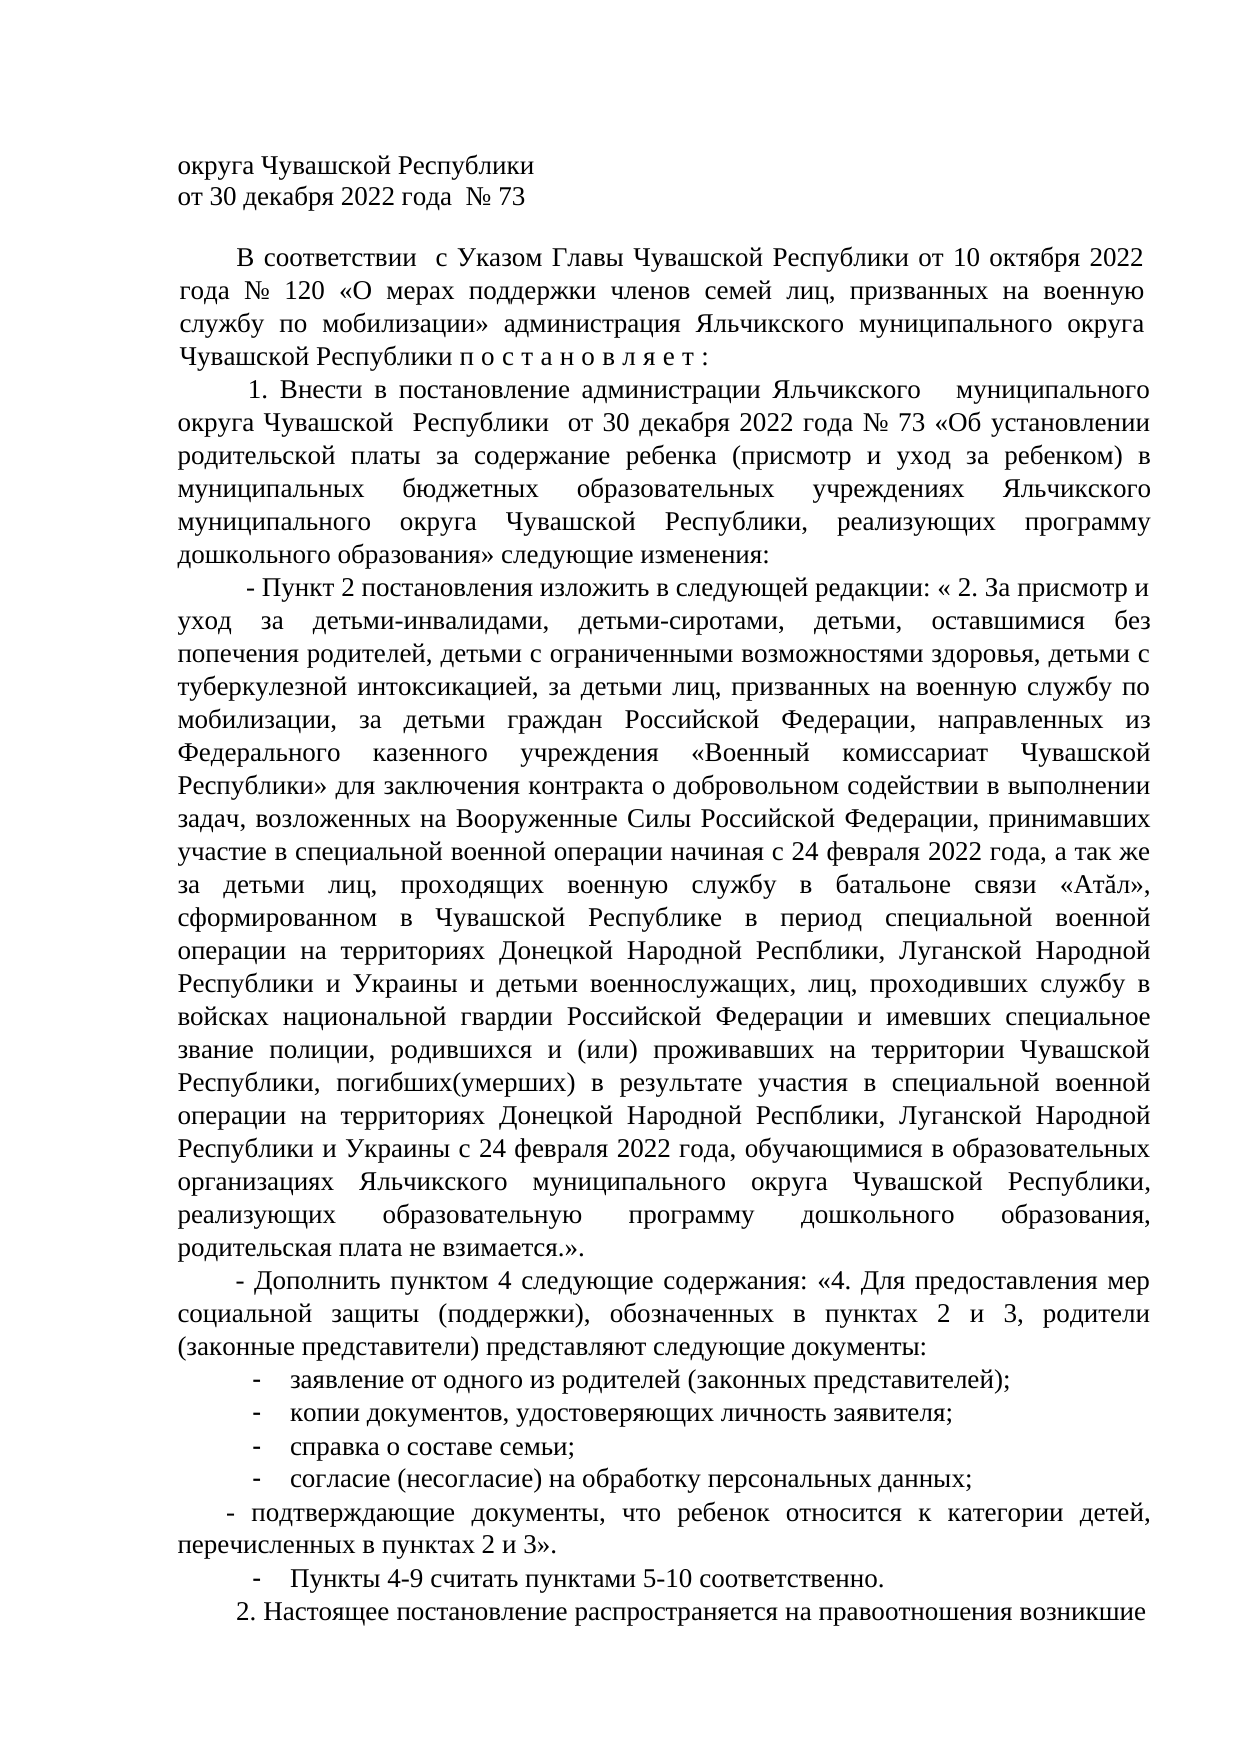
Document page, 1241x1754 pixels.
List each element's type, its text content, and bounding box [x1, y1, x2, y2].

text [183, 1594, 1147, 1627]
list справка о составе семьи; [252, 1428, 1152, 1462]
text - подтверждающие документы, что ребенок относится к категории детей, перечисленных в пунктах 2 и 3». [177, 1494, 1152, 1561]
list копии документов, удостоверяющих личность заявителя; [252, 1396, 1152, 1428]
list согласие (несогласие) на обработку персональных данных; [252, 1462, 1152, 1494]
text В соответствии с Указом Главы Чувашской Республики от 10 октября 2022 года № 120 «О мерах поддержки членов семей лиц, призванных на военную службу по мобилизации» администрация Яльчикского муниципального округа Чувашской Республики постановляет: [179, 240, 1145, 372]
text 1. Внести в постановление администрации Яльчикского муниципального округа Чувашской Республики от 30 декабря 2022 года № 73 «Об установлении родительской платы за содержание ребенка (присмотр и уход за ребенком) в муниципальных бюджетных образовательных учреждениях Яльчикского муниципального округа Чувашской Республики, реализующих программу дошкольного образования» следующие изменения: [177, 372, 1152, 570]
list Пункты 4-9 считать пунктами 5-10 соответственно. [252, 1561, 1152, 1594]
text - Дополнить пунктом 4 следующие содержания: «4. Для предоставления мер социальной защиты (поддержки), обозначенных в пунктах 2 и 3, родители (законные представители) представляют следующие документы: [177, 1263, 1152, 1362]
text округа Чувашской Республики [177, 149, 1152, 180]
list заявление от одного из родителей (законных представителей); [252, 1362, 1152, 1396]
text - Пункт 2 постановления изложить в следующей редакции: « 2. За присмотр и уход за детьми-инвалидами, детьми-сиротами, детьми, оставшимися без попечения родителей, детьми с ограниченными возможностями здоровья, детьми с туберкулезной интоксикацией, за детьми лиц, призванных на военную службу по мобилизации, за детьми граждан Российской Федерации, направленных из Федерального казенного учреждения «Военный комиссариат Чувашской Республики» для заключения контракта о добровольном содействии в выполнении задач, возложенных на Вооруженные Силы Российской Федерации, принимавших участие в специальной военной операции начиная с 24 февраля 2022 года, а так же за детьми лиц, проходящих военную службу в батальоне связи «Атăл», сформированном в Чувашской Республике в период специальной военной операции на территориях Донецкой Народной Респблики, Луганской Народной Республики и Украины и детьми военнослужащих, лиц, проходивших службу в войсках национальной гвардии Российской Федерации и имевших специальное звание полиции, родившихся и (или) проживавших на территории Чувашской Республики, погибших(умерших) в результате участия в специальной военной операции на территориях Донецкой Народной Респблики, Луганской Народной Республики и Украины с 24 февраля 2022 года, обучающимися в образовательных организациях Яльчикского муниципального округа Чувашской Республики, реализующих образовательную программу дошкольного образования, родительская плата не взимается.». [177, 570, 1152, 1263]
text от 30 декабря 2022 года № 73 [177, 180, 1152, 211]
